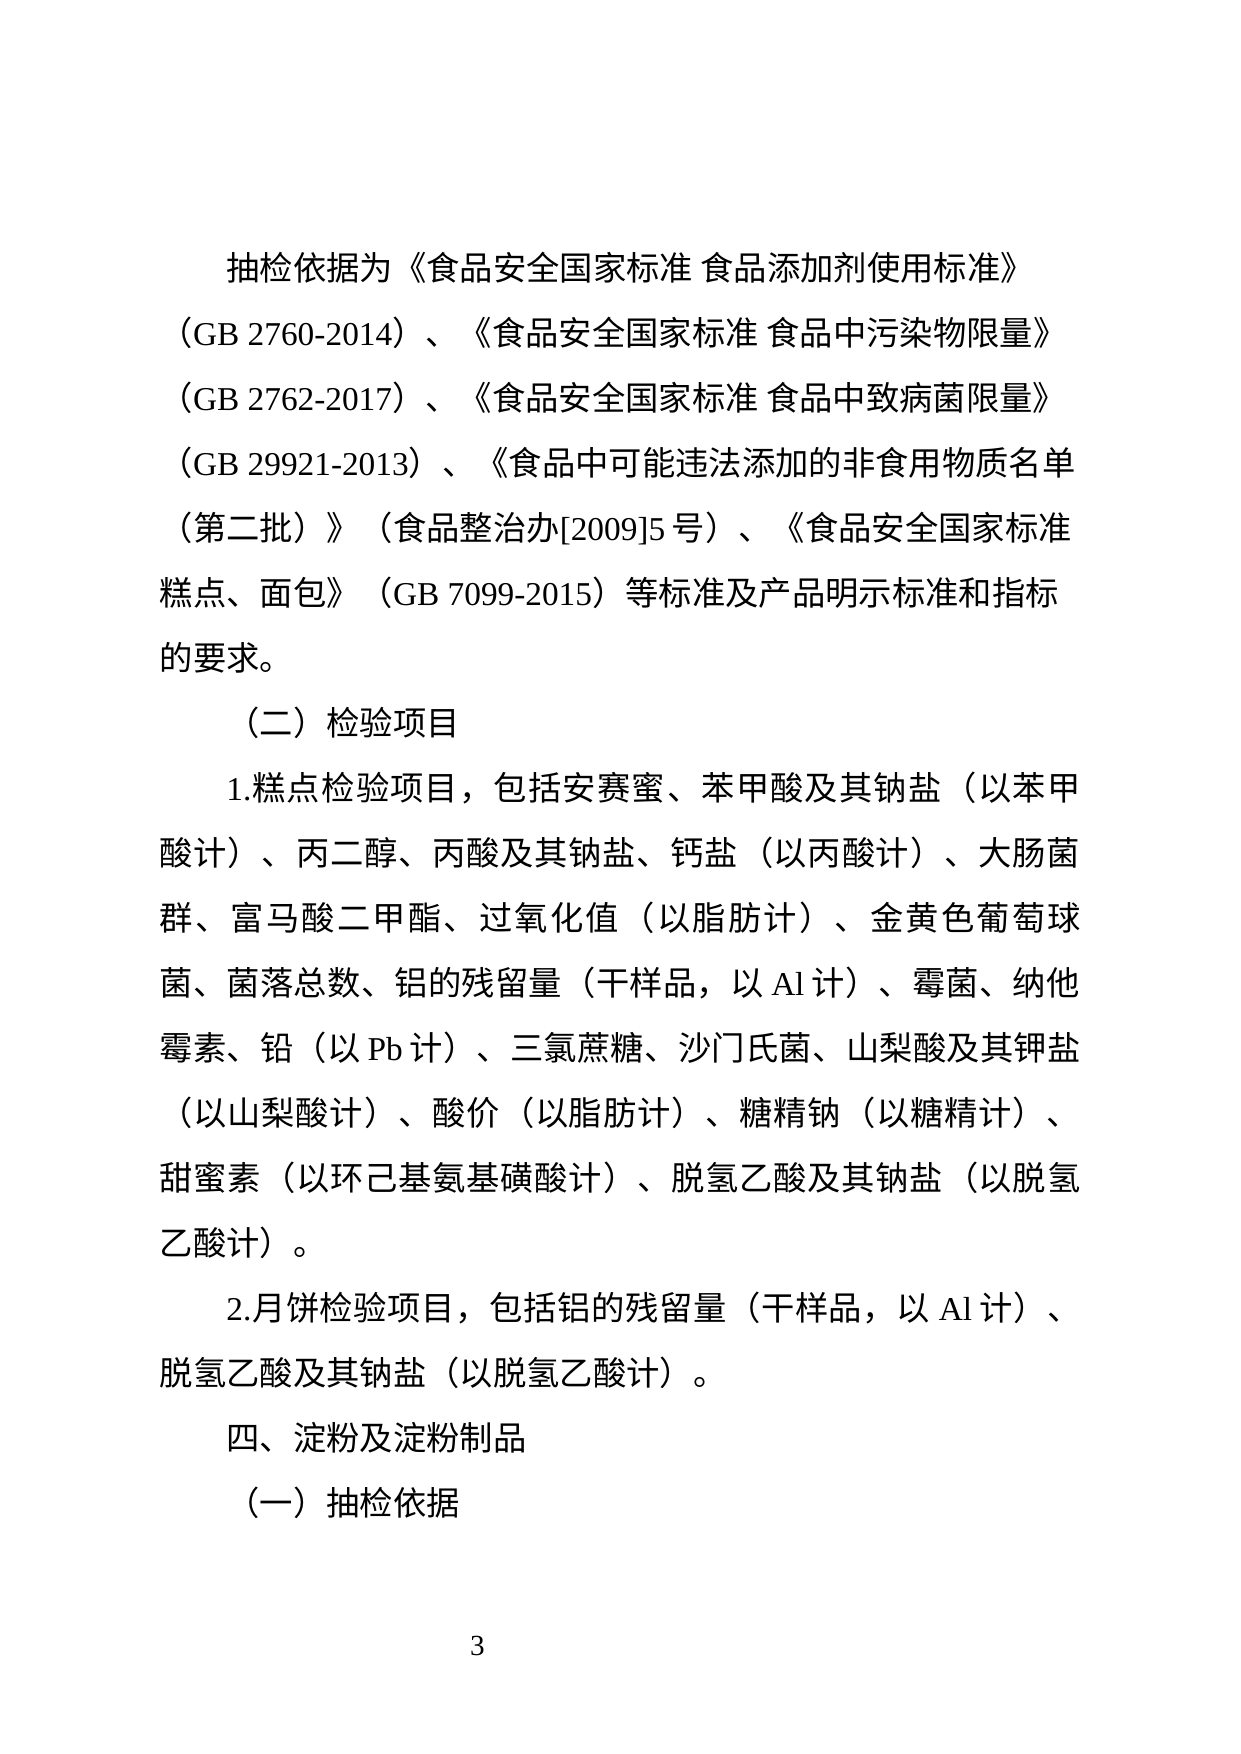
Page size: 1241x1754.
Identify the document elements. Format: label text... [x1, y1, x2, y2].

text 四、淀粉及淀粉制品 [159, 1403, 1081, 1468]
text 抽检依据为《食品安全国家标准 食品添加剂使用标准》 （GB 2760-2014）、《食品安全国家标准 食品中污染物限量》（GB 2762-2017）、《食品安全国家标准 食品中致病菌限量》（GB 29921-2013）、《食品中可能违法添加的非食用物质名单（第二批）》（食品整治办[2009]5号）、《食品安全国家标准 糕点、面包》（GB 7099-2015）等标准及产品明示标准和指标的要求。 [159, 233, 1081, 688]
text （一）抽检依据 [159, 1468, 1081, 1533]
text 1.糕点检验项目，包括安赛蜜、苯甲酸及其钠盐（以苯甲酸计）、丙二醇、丙酸及其钠盐、钙盐（以丙酸计）、大肠菌群、富马酸二甲酯、过氧化值（以脂肪计）、金黄色葡萄球菌、菌落总数、铝的残留量（干样品，以Al计）、霉菌、纳他霉素、铅（以Pb计）、三氯蔗糖、沙门氏菌、山梨酸及其钾盐（以山梨酸计）、酸价（以脂肪计）、糖精钠（以糖精计）、甜蜜素（以环己基氨基磺酸计）、脱氢乙酸及其钠盐（以脱氢乙酸计）。 [159, 753, 1081, 1273]
text （二）检验项目 [159, 688, 1081, 753]
text 2.月饼检验项目，包括铝的残留量（干样品，以Al计）、脱氢乙酸及其钠盐（以脱氢乙酸计）。 [159, 1273, 1081, 1403]
